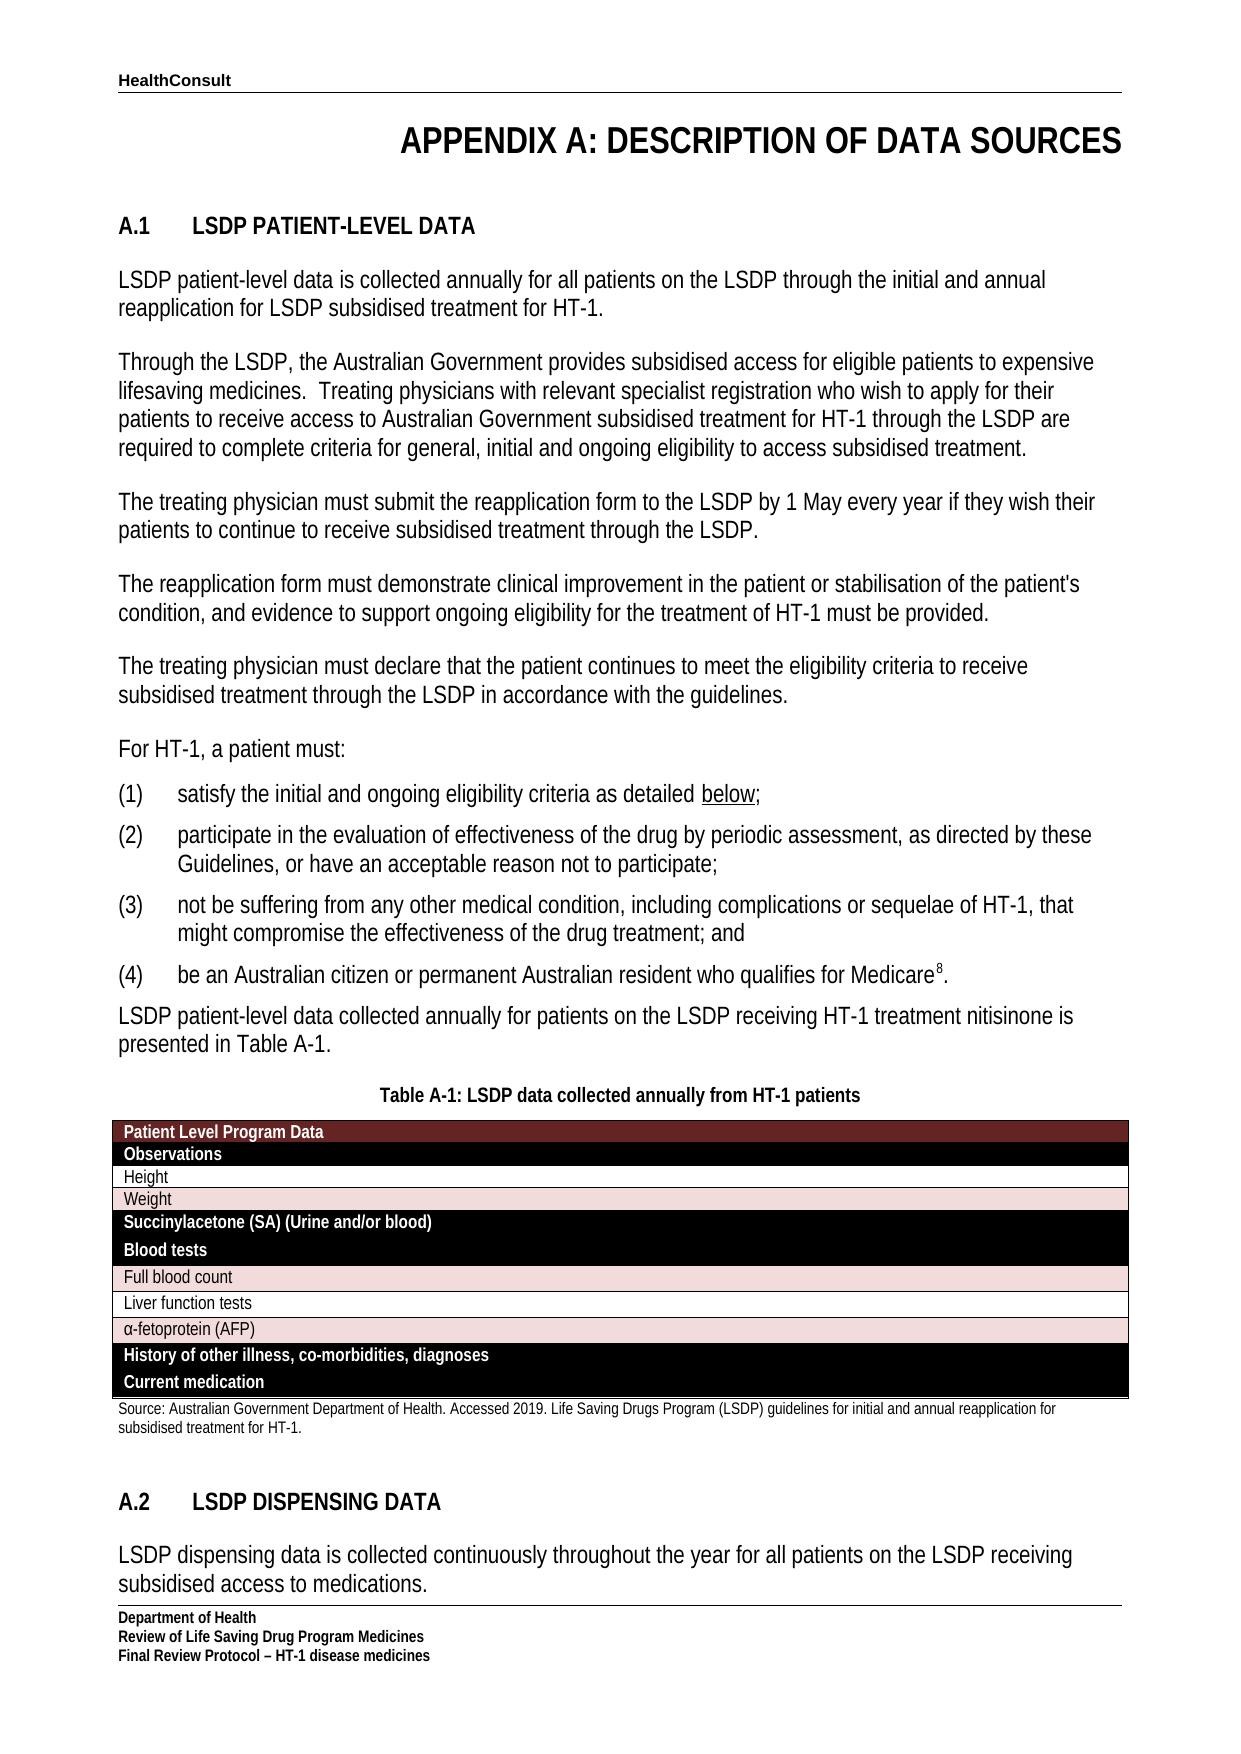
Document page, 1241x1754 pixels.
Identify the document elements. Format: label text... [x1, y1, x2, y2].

text LSDP dispensing data is collected continuously throughout the year for all patients on the LSDP receiving subsidised access to medications. [118, 1540, 1122, 1598]
table_header Patient Level Program Data [113, 1121, 1128, 1142]
list not be suffering from any other medical condition, including complications or sequelae of HT-1, that might compromise the effectiveness of the drug treatment; and [118, 890, 1122, 947]
table_cell Blood tests [113, 1239, 1128, 1265]
subtitle LSDP Patient-level data [118, 211, 1122, 240]
table_cell History of other illness, co-morbidities, diagnoses [113, 1344, 1128, 1370]
list participate in the evaluation of effectiveness of the drug by periodic assessment, as directed by these Guidelines, or have an acceptable reason not to participate; [118, 820, 1122, 877]
table_cell Height [113, 1166, 1128, 1187]
text LSDP patient-level data is collected annually for all patients on the LSDP through the initial and annual reapplication for LSDP subsidised treatment for HT-1. [118, 265, 1122, 322]
text The reapplication form must demonstrate clinical improvement in the patient or stabilisation of the patient's condition, and evidence to support ongoing eligibility for the treatment of HT-1 must be provided. [118, 569, 1122, 626]
text The treating physician must declare that the patient continues to meet the eligibility criteria to receive subsidised treatment through the LSDP in accordance with the guidelines. [118, 651, 1122, 708]
table_cell Succinylacetone (SA) (Urine and/or blood) [113, 1211, 1128, 1238]
table_cell α-fetoprotein (AFP) [113, 1318, 1128, 1343]
subtitle : Description of data sources [118, 118, 1122, 161]
table_cell Weight [113, 1188, 1128, 1210]
text LSDP patient-level data collected annually for patients on the LSDP receiving HT-1 treatment nitisinone is presented in Table A-1. [118, 1001, 1122, 1058]
text For HT-1, a patient must: [118, 733, 1122, 762]
list be an Australian citizen or permanent Australian resident who qualifies for Medicare8. [118, 959, 1122, 988]
table_cell Liver function tests [113, 1292, 1128, 1317]
text Table A-1: LSDP data collected annually from HT-1 patients [118, 1083, 1122, 1107]
table_cell Full blood count [113, 1266, 1128, 1291]
table_cell Current medication [113, 1371, 1128, 1397]
table_cell Observations [113, 1143, 1128, 1165]
list satisfy the initial and ongoing eligibility criteria as detailed below; [118, 779, 1122, 807]
text Through the LSDP, the Australian Government provides subsidised access for eligible patients to expensive lifesaving medicines. Treating physicians with relevant specialist registration who wish to apply for their patients to receive access to Australian Government subsidised treatment for HT-1 through the LSDP are required to complete criteria for general, initial and ongoing eligibility to access subsidised treatment. [118, 347, 1122, 462]
text Source: Australian Government Department of Health. Accessed 2019. Life Saving Drugs Program (LSDP) guidelines for initial and annual reapplication for subsidised treatment for HT-1. [118, 1399, 1122, 1437]
subtitle LSDP dispensing data [118, 1487, 1122, 1515]
text The treating physician must submit the reapplication form to the LSDP by 1 May every year if they wish their patients to continue to receive subsidised treatment through the LSDP. [118, 487, 1122, 544]
